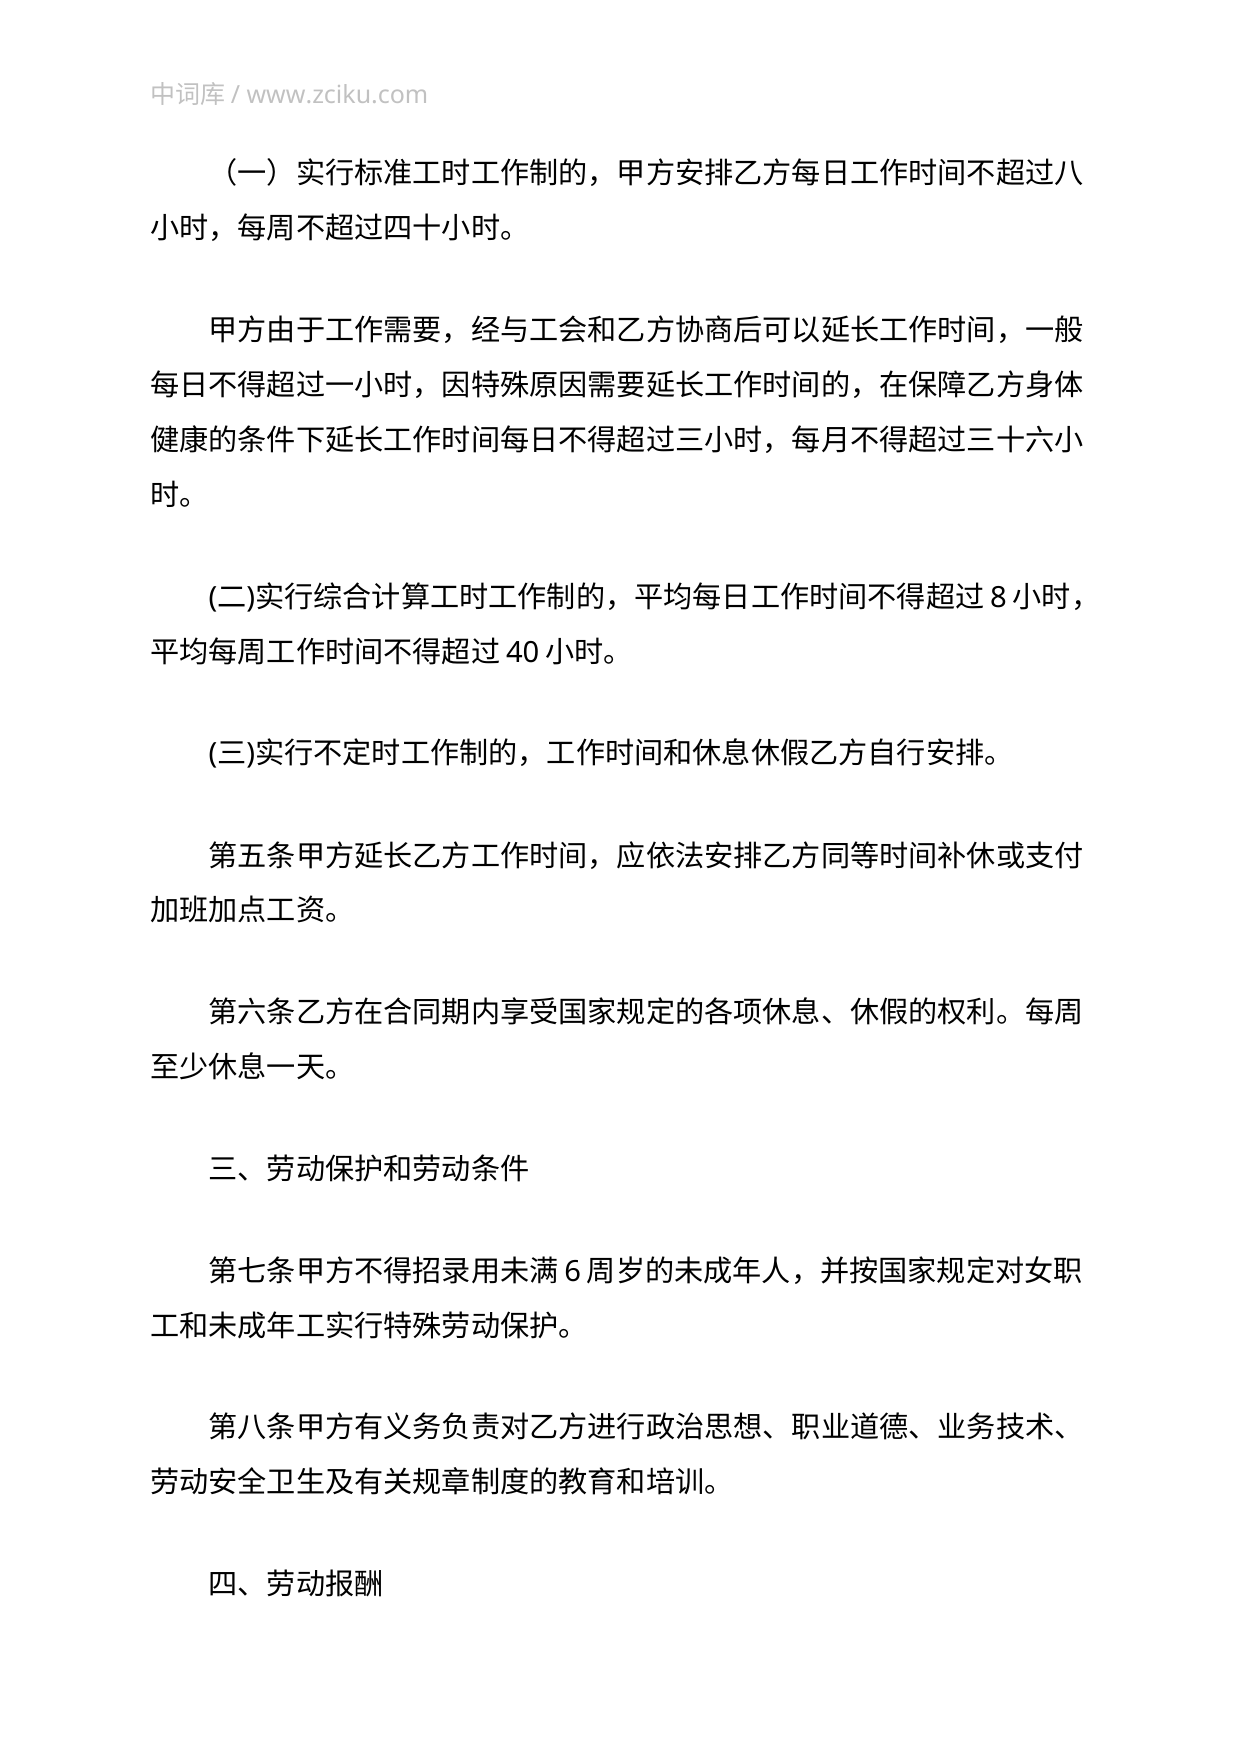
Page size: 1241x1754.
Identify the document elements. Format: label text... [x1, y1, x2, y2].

text 第七条甲方不得招录用未满6周岁的未成年人，并按国家规定对女职工和未成年工实行特殊劳动保护。 [150, 1247, 1090, 1344]
text （一）实行标准工时工作制的，甲方安排乙方每日工作时间不超过八小时，每周不超过四十小时。 [150, 150, 1090, 247]
text 四、劳动报酬 [150, 1561, 1090, 1603]
text 第五条甲方延长乙方工作时间，应依法安排乙方同等时间补休或支付加班加点工资。 [150, 832, 1090, 929]
text 第八条甲方有义务负责对乙方进行政治思想、职业道德、业务技术、劳动安全卫生及有关规章制度的教育和培训。 [150, 1404, 1090, 1501]
text (三)实行不定时工作制的，工作时间和休息休假乙方自行安排。 [150, 730, 1090, 772]
text 三、劳动保护和劳动条件 [150, 1145, 1090, 1188]
text 第六条乙方在合同期内享受国家规定的各项休息、休假的权利。每周至少休息一天。 [150, 989, 1090, 1086]
text 甲方由于工作需要，经与工会和乙方协商后可以延长工作时间，一般每日不得超过一小时，因特殊原因需要延长工作时间的，在保障乙方身体健康的条件下延长工作时间每日不得超过三小时，每月不得超过三十六小时。 [150, 307, 1090, 514]
text (二)实行综合计算工时工作制的，平均每日工作时间不得超过8小时，平均每周工作时间不得超过40小时。 [150, 573, 1090, 671]
